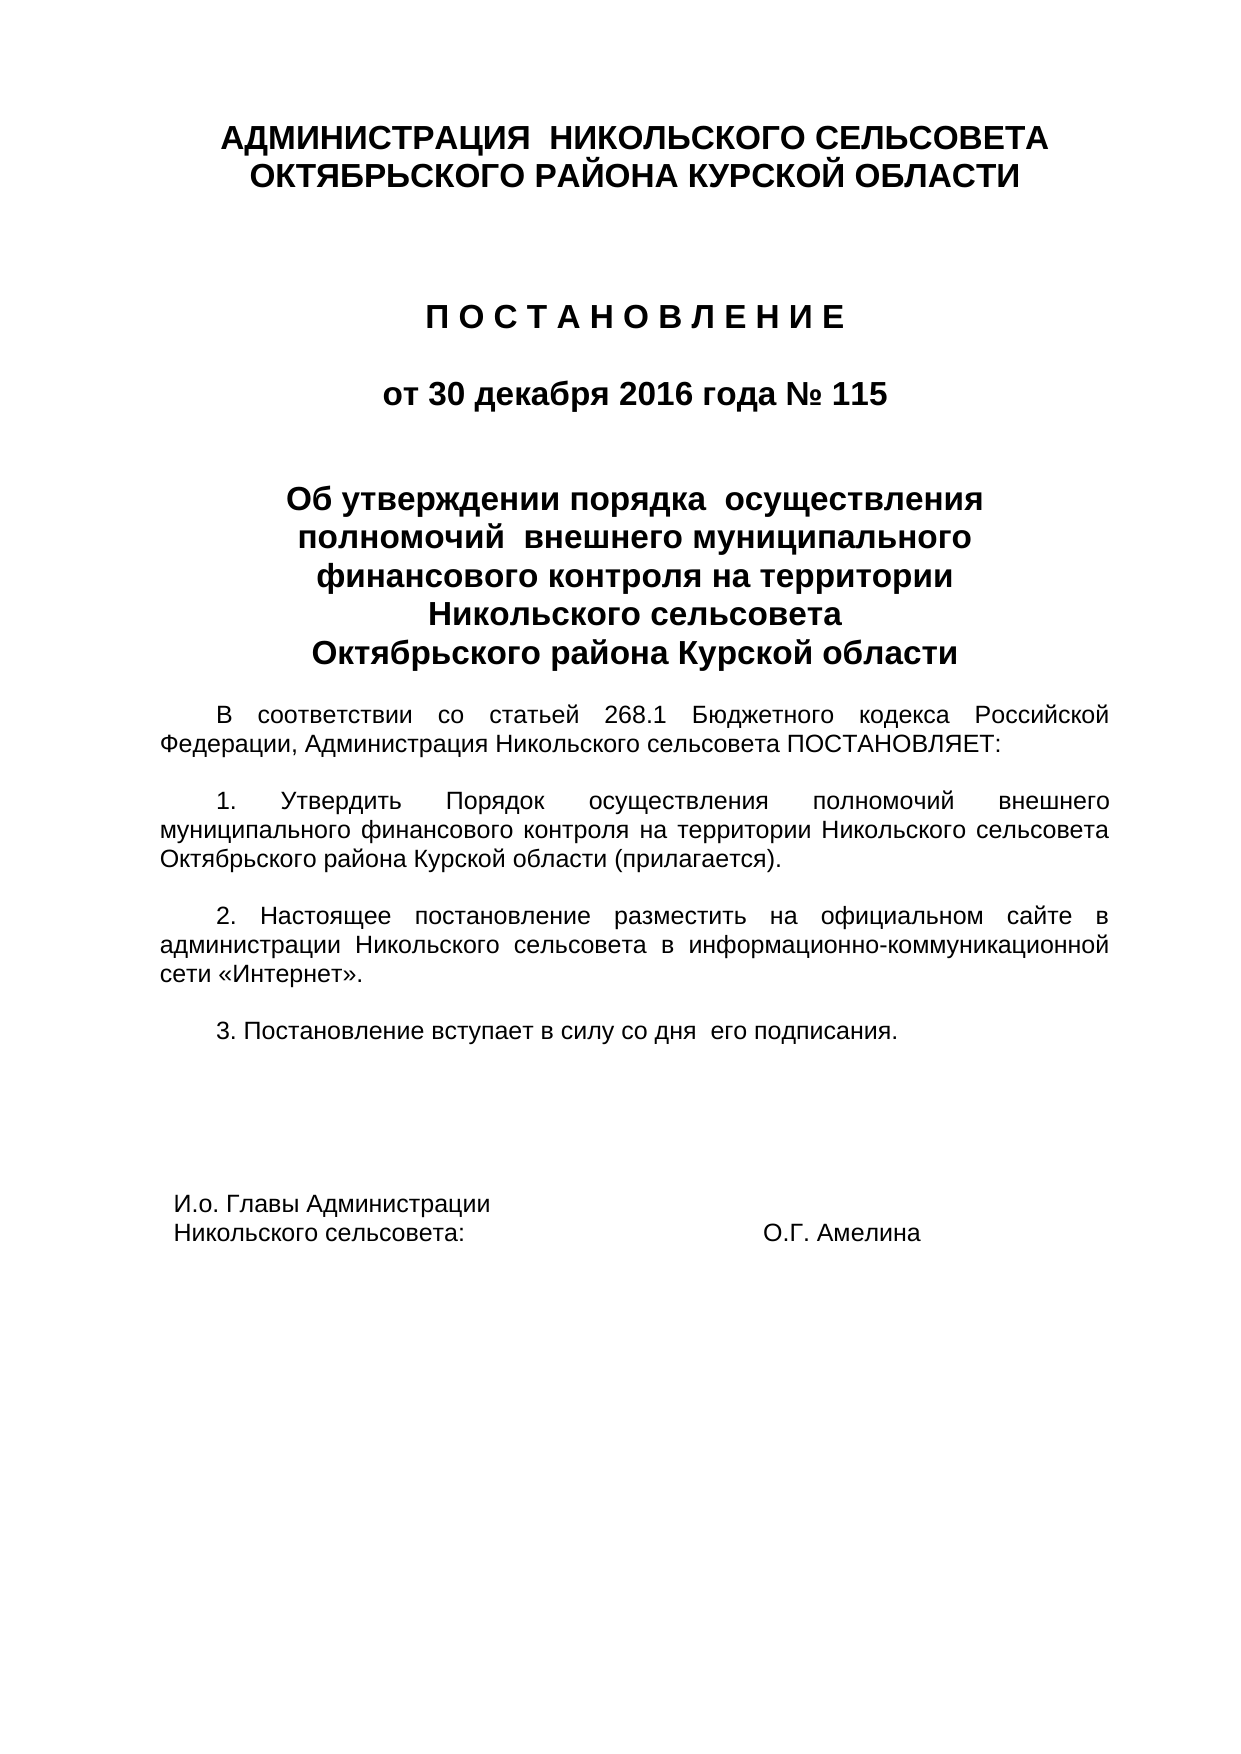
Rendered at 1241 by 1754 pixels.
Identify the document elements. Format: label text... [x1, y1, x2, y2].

subtitle П О С Т А Н О В Л Е Н И Е [159, 297, 1110, 335]
text Никольского сельсовета: О.Г. Амелина [159, 1218, 1110, 1246]
text 3. Постановление вступает в силу со дня его подписания. [159, 1016, 1110, 1045]
text полномочий внешнего муниципального [159, 518, 1110, 556]
text И.о. Главы Администрации [159, 1189, 1110, 1218]
text Никольского сельсовета [159, 594, 1110, 633]
text Об утверждении порядка осуществления [159, 479, 1110, 518]
text АДМИНИСТРАЦИЯ НИКОЛЬСКОГО СЕЛЬСОВЕТА [159, 118, 1110, 157]
text финансового контроля на территории [159, 556, 1110, 594]
text 2. Настоящее постановление разместить на официальном сайте в администрации Никольского сельсовета в информационно-коммуникационной сети «Интернет». [159, 901, 1110, 988]
text Октябрьского района Курской области [159, 633, 1110, 671]
text 1. Утвердить Порядок осуществления полномочий внешнего муниципального финансового контроля на территории Никольского сельсовета Октябрьского района Курской области (прилагается). [159, 786, 1110, 873]
text ОКТЯБРЬСКОГО РАЙОНА КУРСКОЙ ОБЛАСТИ [159, 157, 1110, 195]
text от 30 декабря 2016 года № 115 [159, 374, 1110, 412]
text В соответствии со статьей 268.1 Бюджетного кодекса Российской Федерации, Администрация Никольского сельсовета ПОСТАНОВЛЯЕТ: [159, 700, 1110, 758]
